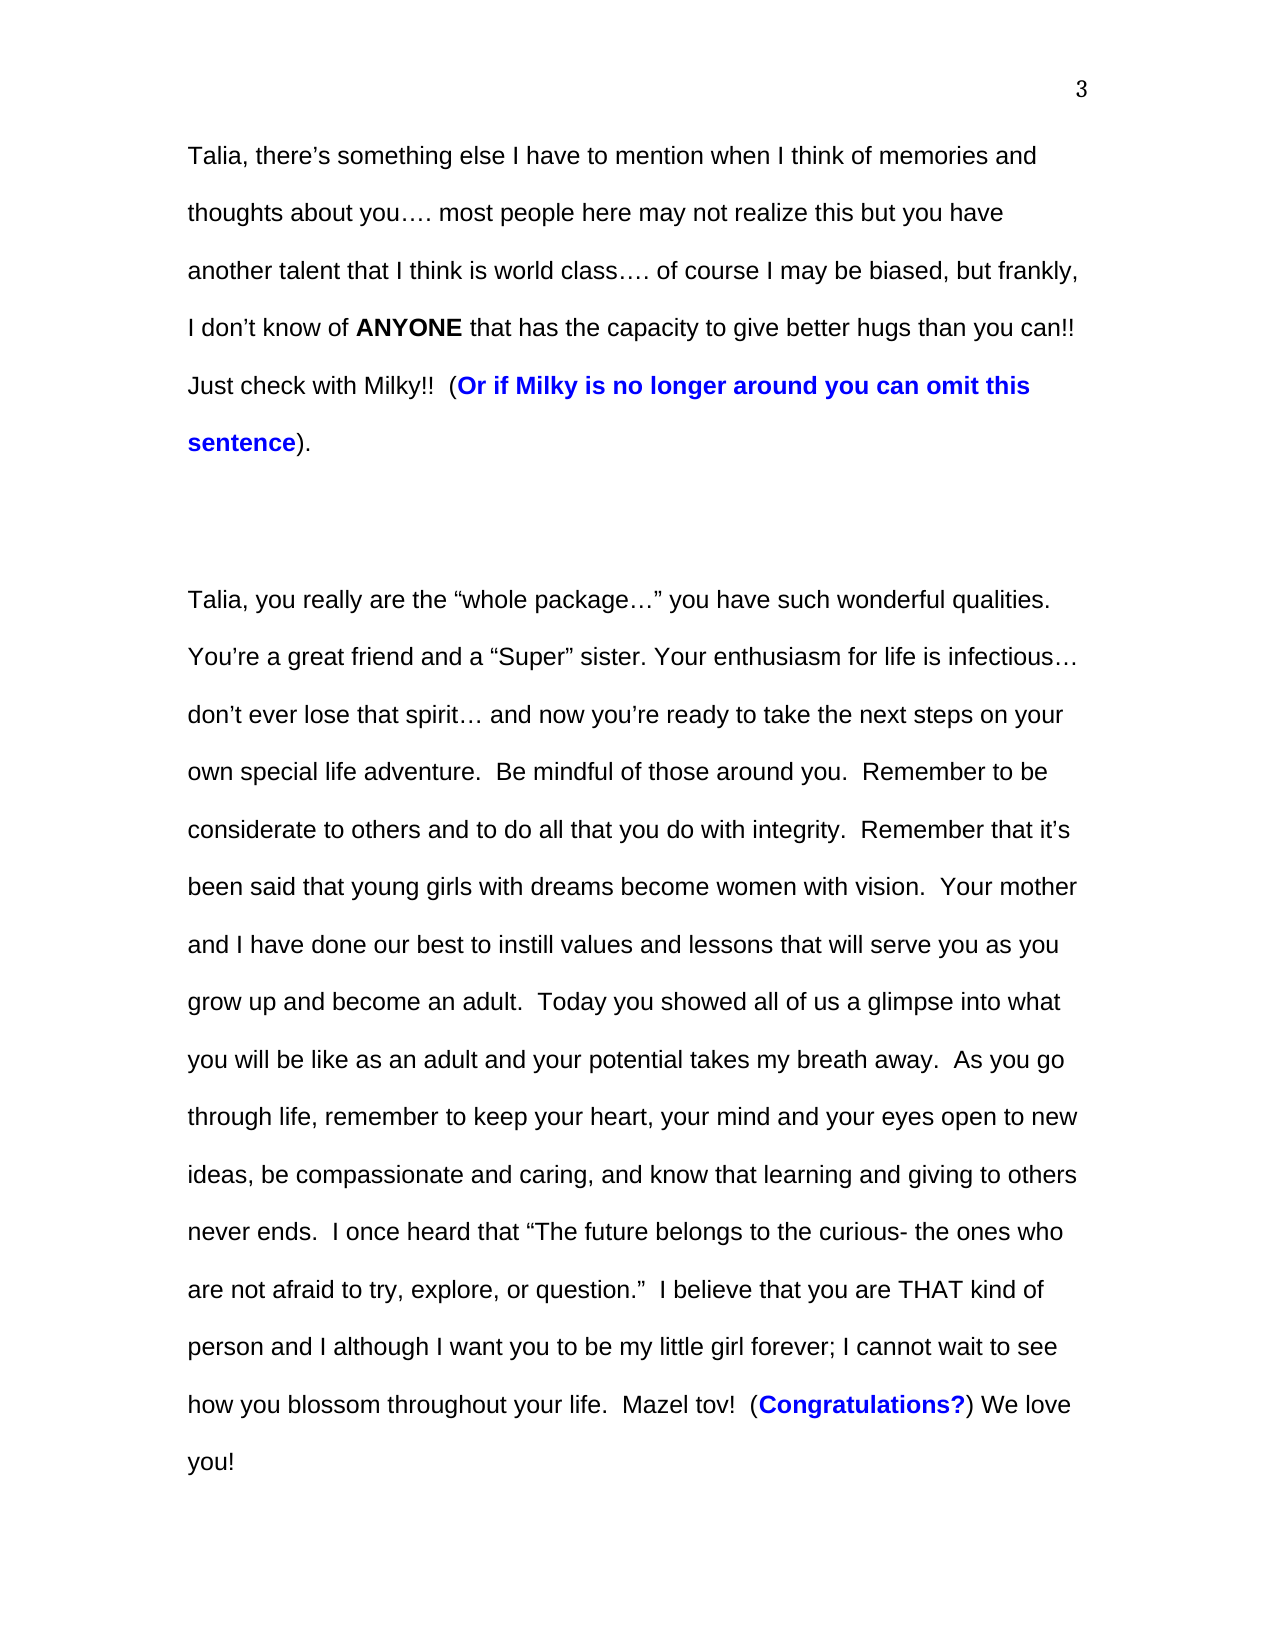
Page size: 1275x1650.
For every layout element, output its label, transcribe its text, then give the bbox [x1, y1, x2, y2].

text Talia, there’s something else I have to mention when I think of memories and thoughts about you…. most people here may not realize this but you have another talent that I think is world class…. of course I may be biased, but frankly, I don’t know of ANYONE that has the capacity to give better hugs than you can!! Just check with Milky!! (Or if Milky is no longer around you can omit this sentence). [187, 141, 1087, 457]
text Talia, you really are the “whole package…” you have such wonderful qualities. You’re a great friend and a “Super” sister. Your enthusiasm for life is infectious… don’t ever lose that spirit… and now you’re ready to take the next steps on your own special life adventure. Be mindful of those around you. Remember to be considerate to others and to do all that you do with integrity. Remember that it’s been said that young girls with dreams become women with vision. Your mother and I have done our best to instill values and lessons that will serve you as you grow up and become an adult. Today you showed all of us a glimpse into what you will be like as an adult and your potential takes my breath away. As you go through life, remember to keep your heart, your mind and your eyes open to new ideas, be compassionate and caring, and know that learning and giving to others never ends. I once heard that “The future belongs to the curious- the ones who are not afraid to try, explore, or question.” I believe that you are THAT kind of person and I although I want you to be my little girl forever; I cannot wait to see how you blossom throughout your life. Mazel tov! (Congratulations?) We love you! [187, 585, 1087, 1476]
